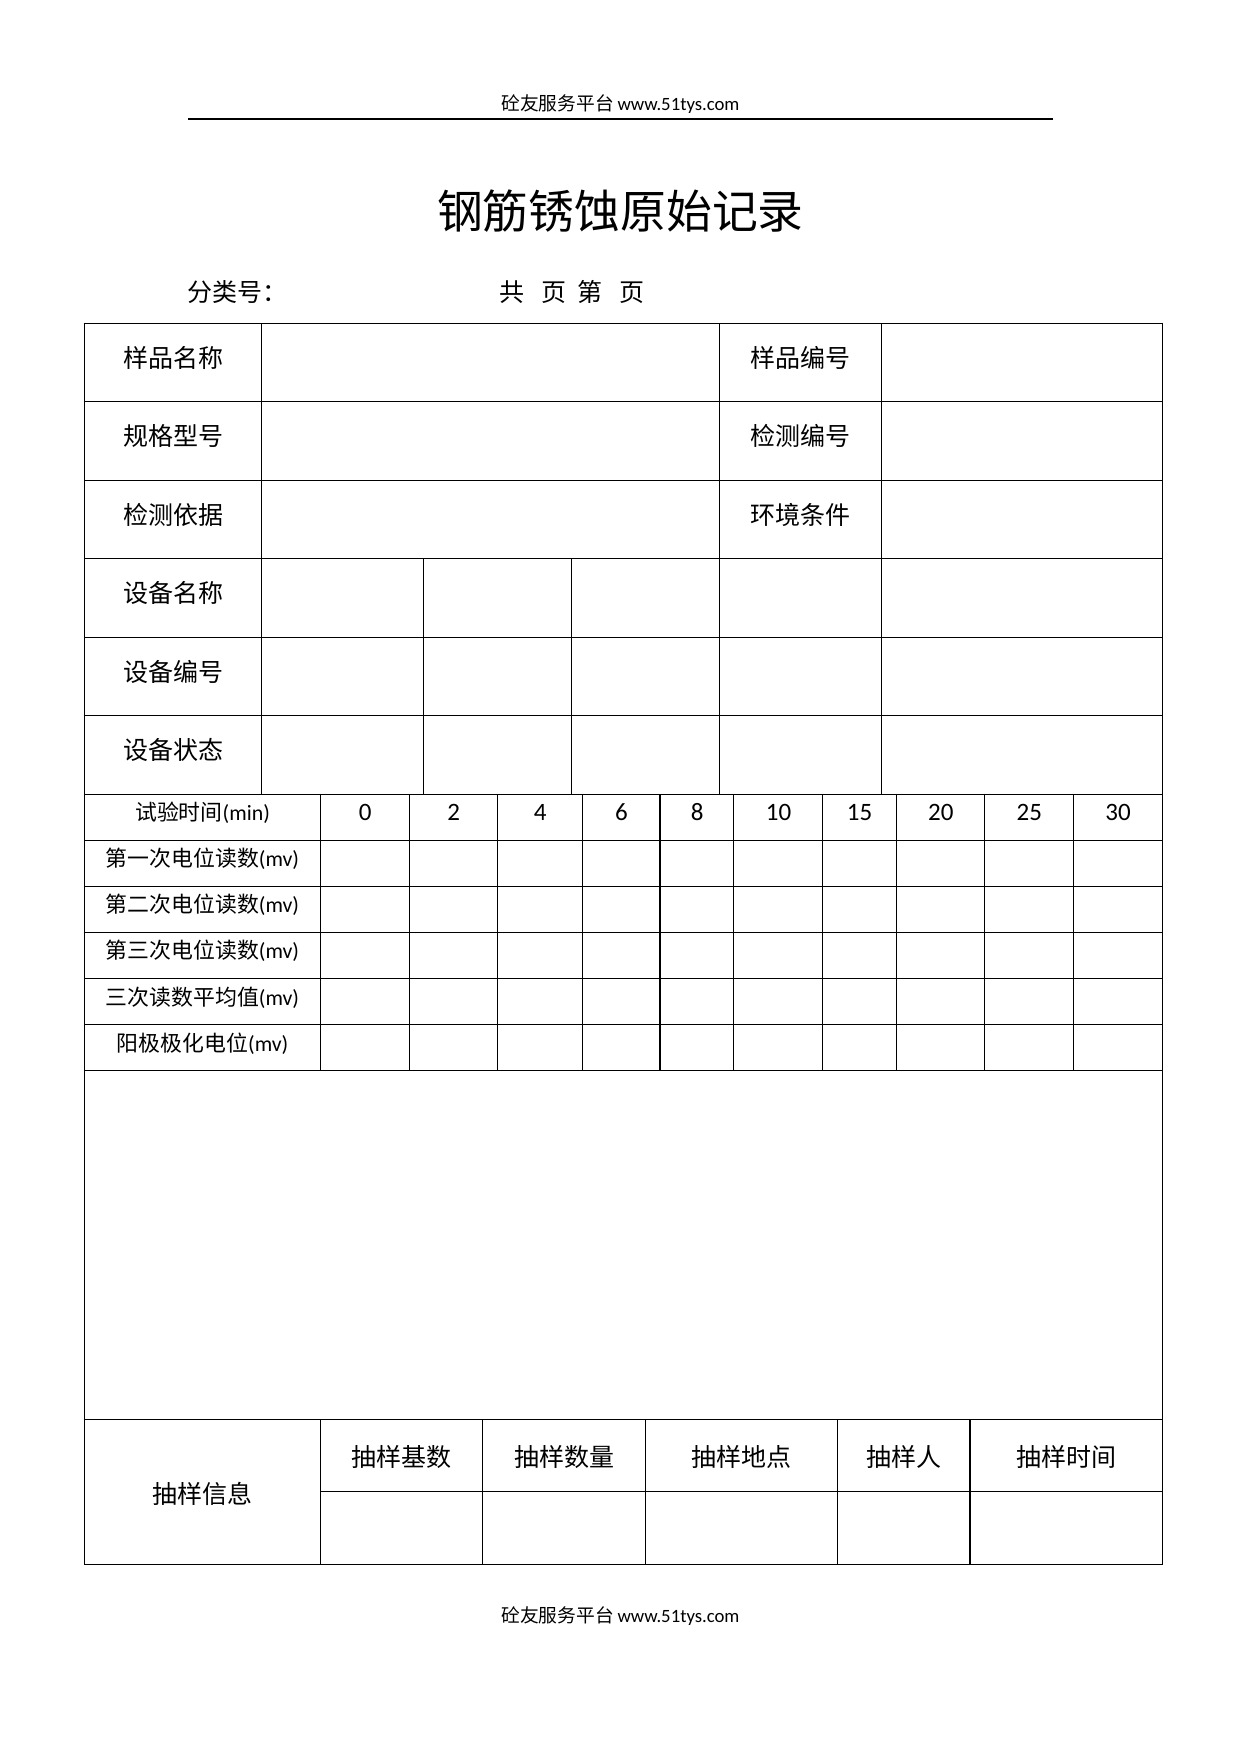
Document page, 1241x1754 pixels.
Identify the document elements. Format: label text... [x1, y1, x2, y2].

table_cell [321, 1025, 409, 1070]
table_cell [882, 481, 1162, 558]
table_cell [661, 933, 733, 978]
table_cell [661, 841, 733, 886]
table_cell [583, 887, 659, 932]
table_cell [985, 933, 1073, 978]
table_cell 10 [734, 795, 822, 840]
table_cell 2 [410, 795, 497, 840]
table_cell 阳极极化电位(mv) [85, 1025, 320, 1070]
table_cell [572, 638, 719, 715]
table_cell [734, 1025, 822, 1070]
table_cell [1074, 841, 1162, 886]
table_cell [882, 559, 1162, 637]
table_cell 检测编号 [720, 402, 881, 480]
table_cell 4 [498, 795, 582, 840]
table_cell [1074, 979, 1162, 1024]
table_cell [85, 1071, 1162, 1419]
table_header [882, 324, 1162, 401]
table_cell 试验时间(min) [85, 795, 320, 840]
table_cell 三次读数平均值(mv) [85, 979, 320, 1024]
table_cell [882, 716, 1162, 794]
table_cell [823, 1025, 896, 1070]
table_cell [321, 979, 409, 1024]
table_cell [410, 887, 497, 932]
table_cell [583, 1025, 659, 1070]
table_cell [823, 979, 896, 1024]
table_cell [321, 887, 409, 932]
table_cell [985, 841, 1073, 886]
table_cell [1074, 887, 1162, 932]
table_cell [424, 559, 571, 637]
table_cell 25 [985, 795, 1073, 840]
table_cell [321, 933, 409, 978]
table_cell [572, 716, 719, 794]
table_cell 抽样基数 [321, 1420, 482, 1491]
table_cell [985, 1025, 1073, 1070]
table_cell [646, 1492, 837, 1564]
table_cell [262, 481, 719, 558]
table_cell [262, 402, 719, 480]
table_cell 抽样人 [838, 1420, 969, 1491]
table_cell 15 [823, 795, 896, 840]
table_cell [572, 559, 719, 637]
table_cell 0 [321, 795, 409, 840]
table_cell [661, 979, 733, 1024]
table_cell 环境条件 [720, 481, 881, 558]
table_cell [838, 1492, 969, 1564]
table_cell 第三次电位读数(mv) [85, 933, 320, 978]
table_cell [734, 887, 822, 932]
table_cell [262, 559, 423, 637]
table_cell [823, 887, 896, 932]
table_cell 第二次电位读数(mv) [85, 887, 320, 932]
table_cell [583, 979, 659, 1024]
table_cell [882, 402, 1162, 480]
table_cell [720, 638, 881, 715]
table_cell [897, 841, 984, 886]
table_cell [897, 887, 984, 932]
table_cell [734, 933, 822, 978]
table_cell 20 [897, 795, 984, 840]
table_cell [985, 887, 1073, 932]
table_cell 第一次电位读数(mv) [85, 841, 320, 886]
table_cell [410, 933, 497, 978]
table_cell 6 [583, 795, 659, 840]
table_cell 8 [661, 795, 733, 840]
text 钢筋锈蚀原始记录 [187, 160, 1053, 258]
table_cell [971, 1492, 1162, 1564]
table_cell [985, 979, 1073, 1024]
text 分类号： 共 页 第 页 [187, 258, 1053, 323]
table_cell [498, 1025, 582, 1070]
table_cell 检测依据 [85, 481, 261, 558]
table_cell [410, 979, 497, 1024]
table_cell [262, 716, 423, 794]
table_header 样品编号 [720, 324, 881, 401]
table_cell 设备状态 [85, 716, 261, 794]
table_cell [483, 1492, 645, 1564]
table_cell [424, 638, 571, 715]
table_cell 抽样信息 [85, 1420, 320, 1564]
table_cell [1074, 933, 1162, 978]
table_header [262, 324, 719, 401]
table_cell 抽样数量 [483, 1420, 645, 1491]
table_cell [498, 933, 582, 978]
table_cell [882, 638, 1162, 715]
table_cell [661, 887, 733, 932]
table_cell [823, 841, 896, 886]
table_cell [321, 841, 409, 886]
table_cell 设备名称 [85, 559, 261, 637]
table_cell [823, 933, 896, 978]
table_cell [262, 638, 423, 715]
table_header 样品名称 [85, 324, 261, 401]
table_cell [410, 1025, 497, 1070]
table_cell [410, 841, 497, 886]
table_cell 抽样时间 [971, 1420, 1162, 1491]
table_cell [498, 841, 582, 886]
table_cell [734, 979, 822, 1024]
table_cell [897, 979, 984, 1024]
table_cell 30 [1074, 795, 1162, 840]
table_cell [897, 933, 984, 978]
table_cell 设备编号 [85, 638, 261, 715]
table_cell [321, 1492, 482, 1564]
table_cell [897, 1025, 984, 1070]
table_cell [583, 841, 659, 886]
table_cell [734, 841, 822, 886]
table_cell [498, 979, 582, 1024]
table_cell [1074, 1025, 1162, 1070]
table_cell 规格型号 [85, 402, 261, 480]
table_cell [661, 1025, 733, 1070]
table_cell [583, 933, 659, 978]
table_cell [720, 716, 881, 794]
table_cell [424, 716, 571, 794]
table_cell [720, 559, 881, 637]
table_cell 抽样地点 [646, 1420, 837, 1491]
table_cell [498, 887, 582, 932]
